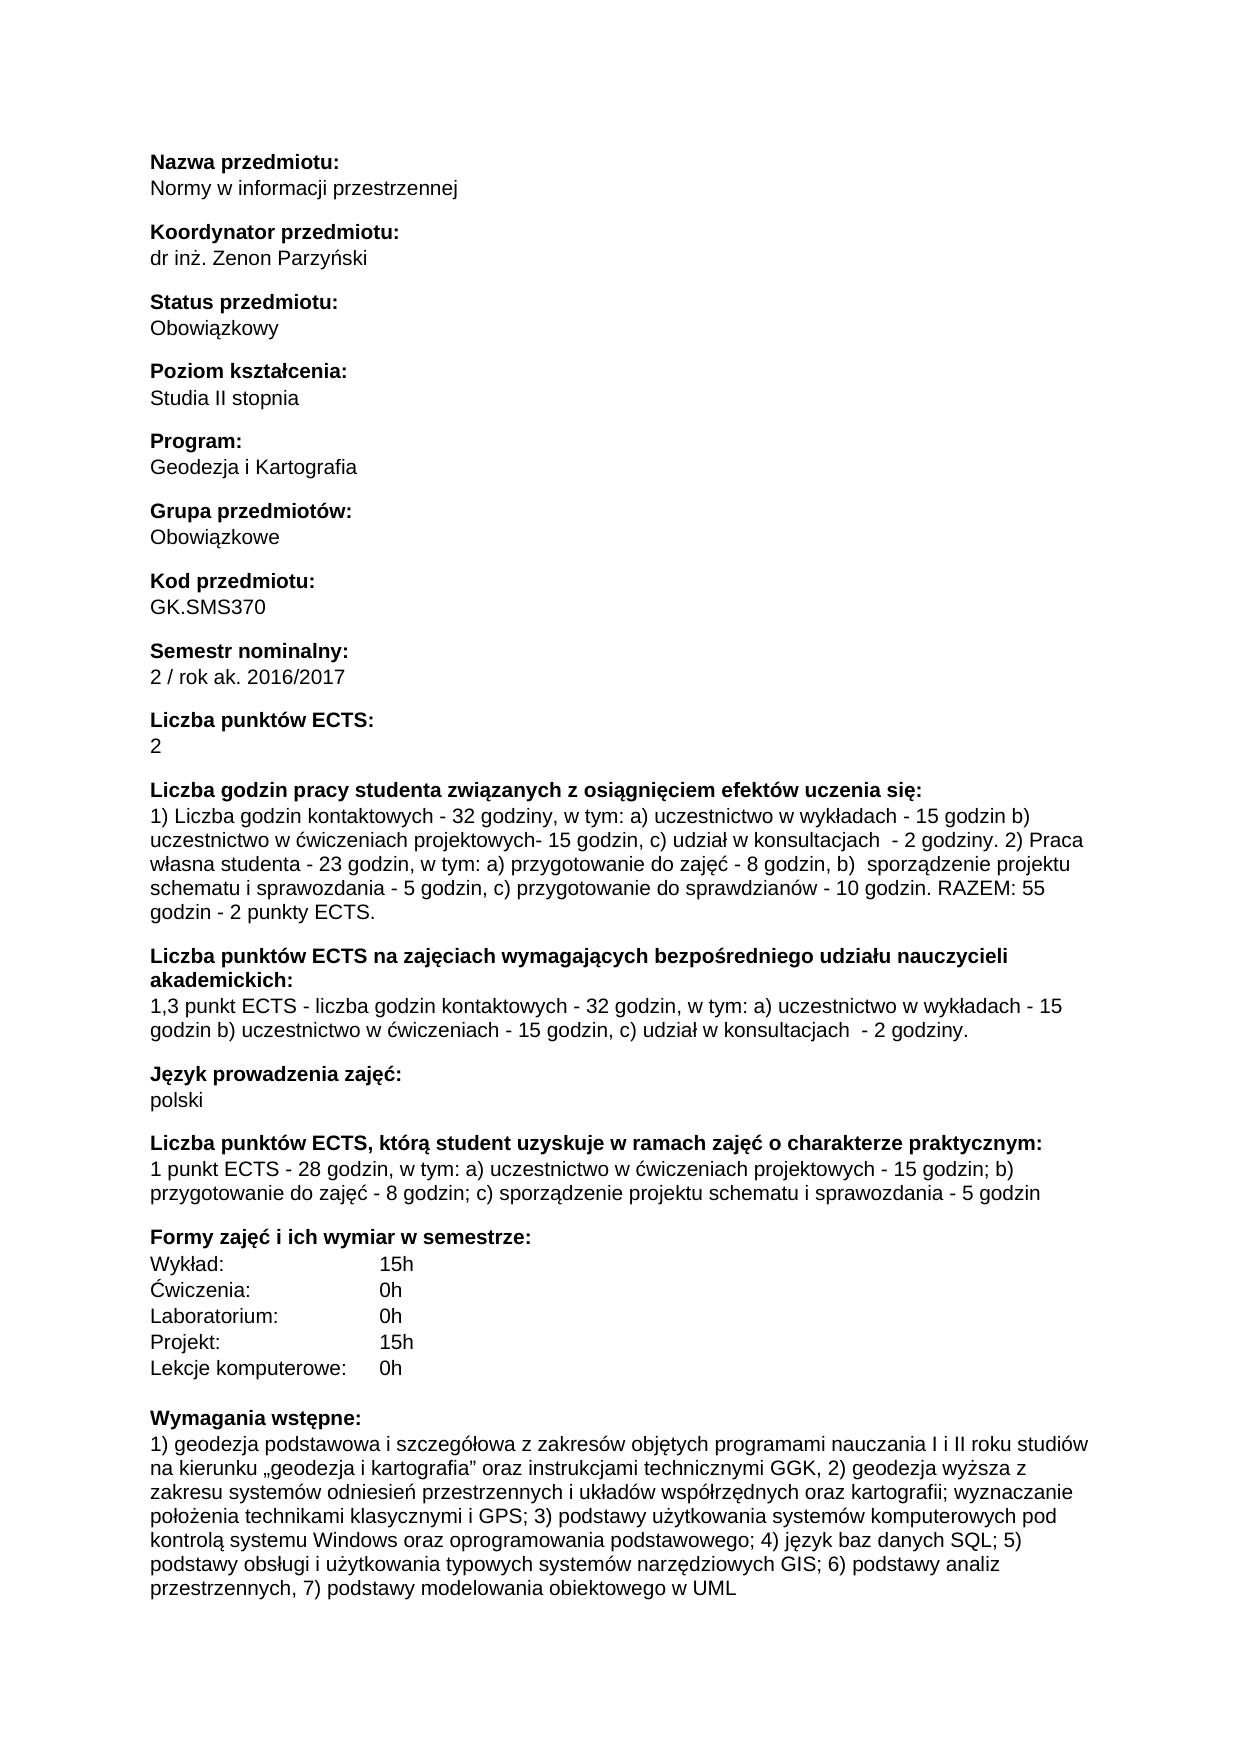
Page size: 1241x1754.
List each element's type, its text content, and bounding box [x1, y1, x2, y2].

text Grupa przedmiotów: [150, 499, 1090, 523]
text Normy w informacji przestrzennej [150, 176, 1090, 200]
text Geodezja i Kartografia [150, 455, 1090, 479]
text Język prowadzenia zajęć: [150, 1061, 1090, 1085]
text GK.SMS370 [150, 595, 1090, 619]
text 1) Liczba godzin kontaktowych - 32 godziny, w tym: a) uczestnictwo w wykładach - 15 godzin b) uczestnictwo w ćwiczeniach projektowych- 15 godzin, c) udział w konsultacjach - 2 godziny. 2) Praca własna studenta - 23 godzin, w tym: a) przygotowanie do zajęć - 8 godzin, b) sporządzenie projektu schematu i sprawozdania - 5 godzin, c) przygotowanie do sprawdzianów - 10 godzin. RAZEM: 55 godzin - 2 punkty ECTS. [150, 804, 1090, 924]
text dr inż. Zenon Parzyński [150, 246, 1090, 270]
text Semestr nominalny: [150, 638, 1090, 662]
table_cell Projekt: [140, 1330, 367, 1354]
text Nazwa przedmiotu: [150, 150, 1090, 174]
text Kod przedmiotu: [150, 569, 1090, 593]
text 1 punkt ECTS - 28 godzin, w tym: a) uczestnictwo w ćwiczeniach projektowych - 15 godzin; b) przygotowanie do zajęć - 8 godzin; c) sporządzenie projektu schematu i sprawozdania - 5 godzin [150, 1157, 1090, 1205]
text Wymagania wstępne: [150, 1406, 1090, 1430]
text 2 / rok ak. 2016/2017 [150, 664, 1090, 688]
text 1) geodezja podstawowa i szczegółowa z zakresów objętych programami nauczania I i II roku studiów na kierunku „geodezja i kartografia” oraz instrukcjami technicznymi GGK, 2) geodezja wyższa z zakresu systemów odniesień przestrzennych i układów współrzędnych oraz kartografii; wyznaczanie położenia technikami klasycznymi i GPS; 3) podstawy użytkowania systemów komputerowych pod kontrolą systemu Windows oraz oprogramowania podstawowego; 4) język baz danych SQL; 5) podstawy obsługi i użytkowania typowych systemów narzędziowych GIS; 6) podstawy analiz przestrzennych, 7) podstawy modelowania obiektowego w UML [150, 1432, 1090, 1599]
text Liczba punktów ECTS na zajęciach wymagających bezpośredniego udziału nauczycieli akademickich: [150, 944, 1090, 992]
text Koordynator przedmiotu: [150, 220, 1090, 244]
table_cell Lekcje komputerowe: [140, 1356, 367, 1380]
text Poziom kształcenia: [150, 359, 1090, 383]
text Liczba punktów ECTS, którą student uzyskuje w ramach zajęć o charakterze praktycznym: [150, 1131, 1090, 1155]
table_cell Ćwiczenia: [140, 1278, 367, 1302]
text Obowiązkowe [150, 525, 1090, 549]
table_cell 0h [369, 1354, 597, 1380]
text 1,3 punkt ECTS - liczba godzin kontaktowych - 32 godzin, w tym: a) uczestnictwo w wykładach - 15 godzin b) uczestnictwo w ćwiczeniach - 15 godzin, c) udział w konsultacjach - 2 godziny. [150, 994, 1090, 1042]
table_cell Laboratorium: [140, 1304, 367, 1328]
table_cell 15h [369, 1328, 597, 1354]
text 2 [150, 734, 1090, 758]
text Formy zajęć i ich wymiar w semestrze: [150, 1225, 1090, 1249]
table_cell 0h [369, 1302, 597, 1328]
text Studia II stopnia [150, 385, 1090, 409]
table_header Wykład: [140, 1252, 367, 1276]
table_cell 0h [369, 1276, 597, 1302]
text Liczba godzin pracy studenta związanych z osiągnięciem efektów uczenia się: [150, 778, 1090, 802]
text Liczba punktów ECTS: [150, 708, 1090, 732]
text Status przedmiotu: [150, 289, 1090, 313]
text Program: [150, 429, 1090, 453]
text Obowiązkowy [150, 316, 1090, 339]
text polski [150, 1087, 1090, 1111]
table_header 15h [369, 1252, 597, 1276]
